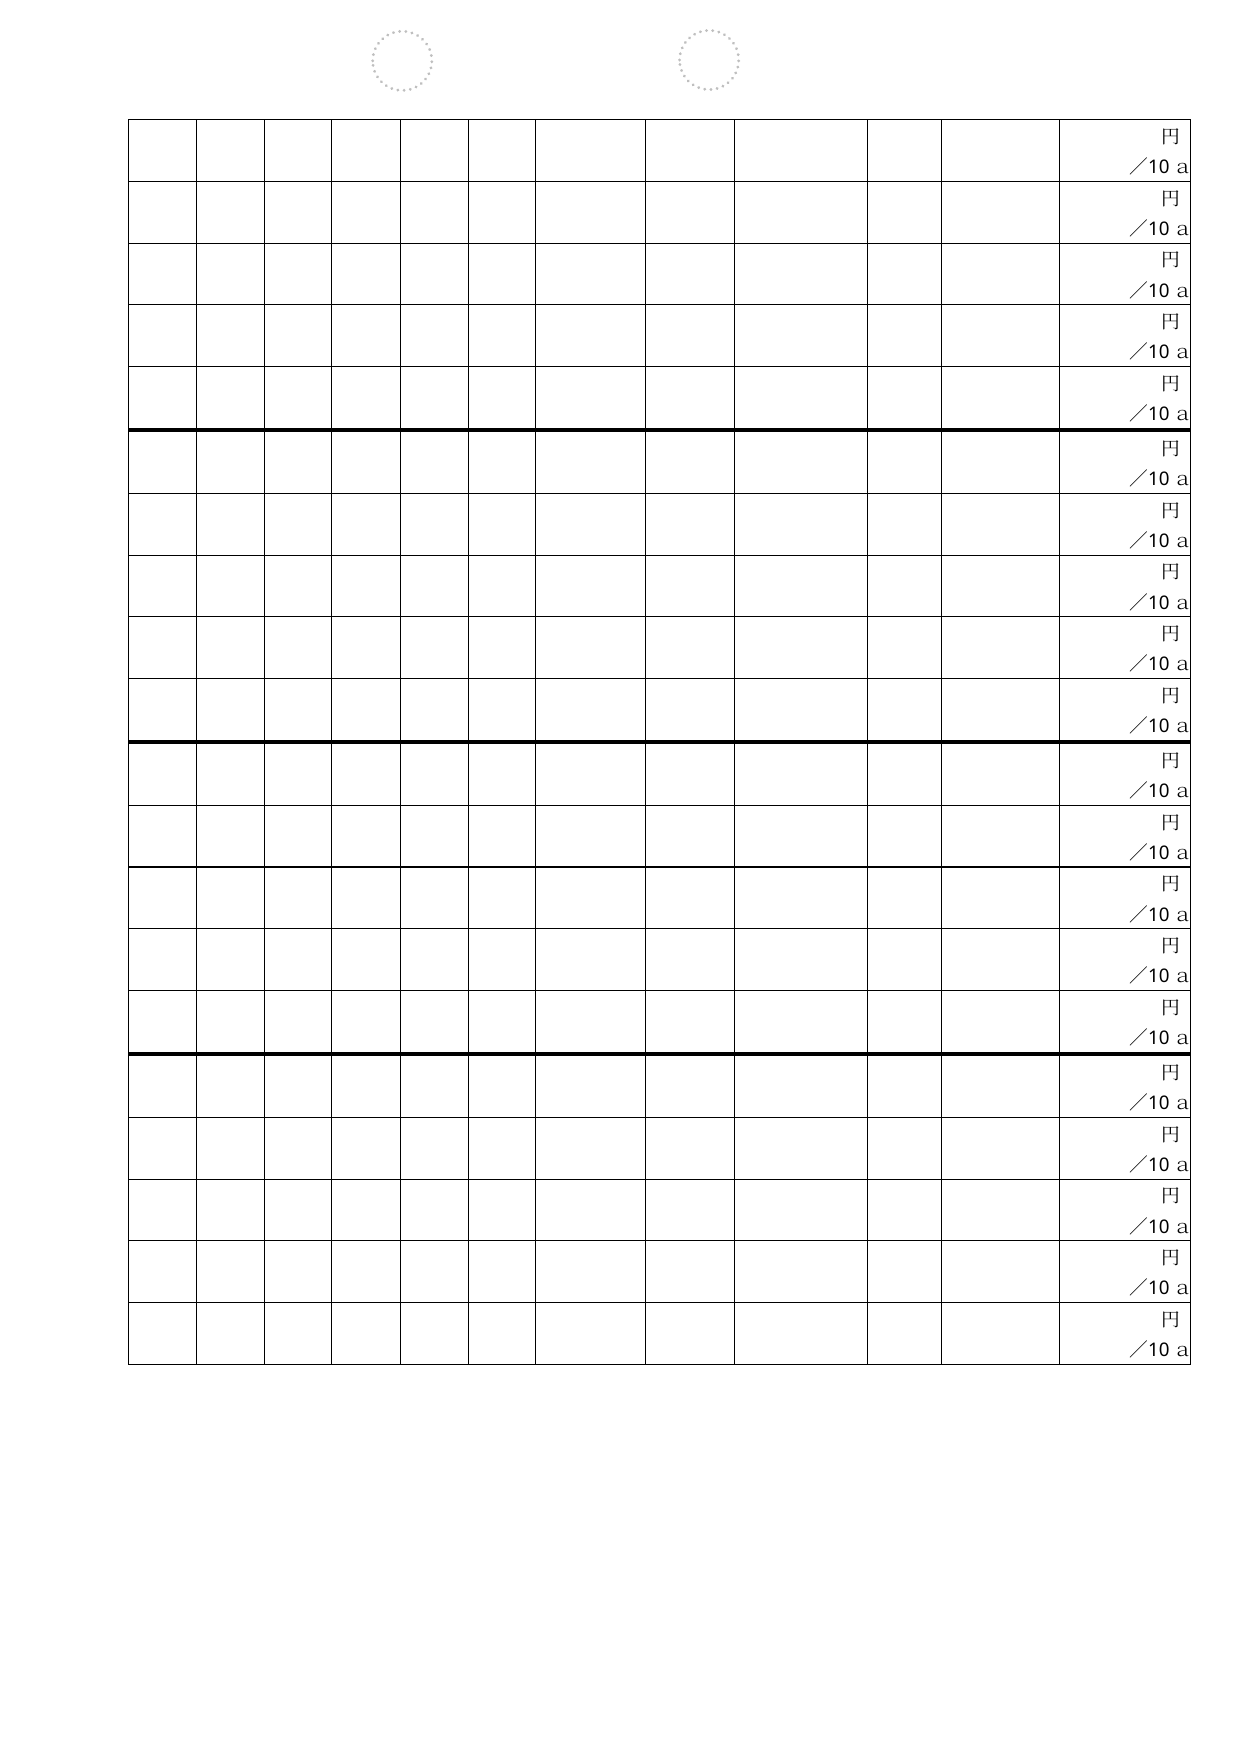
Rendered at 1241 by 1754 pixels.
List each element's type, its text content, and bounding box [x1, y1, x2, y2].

table_cell [536, 494, 645, 554]
table_cell [868, 244, 941, 304]
table_cell [332, 182, 400, 242]
table_cell [646, 1241, 734, 1302]
table_cell [469, 367, 535, 427]
table_cell [942, 744, 1059, 805]
table_cell [868, 617, 941, 678]
table_cell [469, 432, 535, 493]
table_cell [646, 1303, 734, 1363]
table_cell [646, 1118, 734, 1178]
table_cell [942, 367, 1059, 427]
table_cell [469, 182, 535, 242]
table_cell [868, 929, 941, 990]
table_cell [469, 1118, 535, 1178]
table_cell 円 ／10ａ [1060, 617, 1190, 678]
table_cell [265, 432, 331, 493]
table_cell [265, 991, 331, 1051]
table_cell [942, 929, 1059, 990]
table_cell [536, 556, 645, 616]
table_cell [197, 868, 264, 928]
table_cell [868, 1056, 941, 1117]
table_cell [469, 1056, 535, 1117]
table_cell [735, 991, 867, 1051]
table_cell [646, 929, 734, 990]
table_cell [129, 1241, 196, 1302]
table_cell [197, 432, 264, 493]
table_cell [332, 120, 400, 181]
table_cell [265, 1056, 331, 1117]
table_cell [401, 367, 468, 427]
table_cell [129, 679, 196, 739]
table_cell [942, 120, 1059, 181]
table_cell 円 ／10ａ [1060, 1241, 1190, 1302]
table_cell [536, 305, 645, 366]
table_cell [401, 679, 468, 739]
table_cell [536, 991, 645, 1051]
table_cell [735, 806, 867, 866]
table_cell [469, 556, 535, 616]
table_cell [265, 744, 331, 805]
table_cell [735, 929, 867, 990]
table_cell [536, 617, 645, 678]
table_cell [942, 305, 1059, 366]
table_cell [265, 367, 331, 427]
table_cell [942, 617, 1059, 678]
table_cell [469, 244, 535, 304]
table_cell [735, 305, 867, 366]
table_cell [469, 1303, 535, 1363]
table_cell [197, 182, 264, 242]
table_cell 円 ／10ａ [1060, 679, 1190, 739]
table_cell [646, 868, 734, 928]
table_cell [469, 806, 535, 866]
table_cell [469, 494, 535, 554]
table_cell [868, 494, 941, 554]
table_cell [401, 556, 468, 616]
table_cell 円 ／10ａ [1060, 494, 1190, 554]
table_cell [735, 1118, 867, 1178]
table_cell [646, 305, 734, 366]
table_cell [332, 806, 400, 866]
table_cell [332, 1303, 400, 1363]
table_cell [735, 367, 867, 427]
table_cell [536, 1180, 645, 1240]
table_cell 円 ／10ａ [1060, 806, 1190, 866]
table_cell [735, 617, 867, 678]
table_cell [197, 991, 264, 1051]
table_cell [401, 494, 468, 554]
table_cell [942, 432, 1059, 493]
table_cell 円 ／10ａ [1060, 929, 1190, 990]
table_cell [197, 1118, 264, 1178]
table_cell [332, 1241, 400, 1302]
table_cell [469, 617, 535, 678]
table_cell [265, 1303, 331, 1363]
table_cell [868, 991, 941, 1051]
table_cell [536, 432, 645, 493]
table_cell 円 ／10ａ [1060, 1303, 1190, 1363]
table_cell [735, 120, 867, 181]
table_cell [332, 868, 400, 928]
table_cell [401, 929, 468, 990]
table_cell [868, 305, 941, 366]
table_cell [469, 868, 535, 928]
table_cell [401, 432, 468, 493]
table_cell [129, 991, 196, 1051]
table_cell [646, 556, 734, 616]
table_cell [129, 305, 196, 366]
table_cell 円 ／10ａ [1060, 1118, 1190, 1178]
table_cell [129, 1118, 196, 1178]
table_cell [265, 120, 331, 181]
table_cell [129, 120, 196, 181]
table_cell [868, 868, 941, 928]
table_cell [129, 432, 196, 493]
table_cell [129, 182, 196, 242]
table_cell [646, 991, 734, 1051]
table_cell [265, 868, 331, 928]
table_cell [401, 617, 468, 678]
table_cell [332, 1118, 400, 1178]
table_cell [868, 1241, 941, 1302]
table_cell [868, 1180, 941, 1240]
table_cell [536, 244, 645, 304]
table_cell 円 ／10ａ [1060, 432, 1190, 493]
table_cell [401, 868, 468, 928]
table_cell [942, 182, 1059, 242]
table_cell [265, 806, 331, 866]
table_cell [197, 679, 264, 739]
table_cell [265, 182, 331, 242]
table_cell [469, 305, 535, 366]
table_cell [265, 1118, 331, 1178]
table_cell [129, 617, 196, 678]
table_cell 円 ／10ａ [1060, 1056, 1190, 1117]
table_cell [401, 1056, 468, 1117]
table_cell [536, 1241, 645, 1302]
table_cell [868, 1303, 941, 1363]
table_cell [646, 120, 734, 181]
table_cell [401, 1180, 468, 1240]
table_cell [401, 1303, 468, 1363]
table_cell [942, 1303, 1059, 1363]
table_cell [536, 806, 645, 866]
table_cell [536, 1118, 645, 1178]
table_cell [469, 1180, 535, 1240]
table_cell [129, 744, 196, 805]
table_cell [129, 1180, 196, 1240]
table_cell [646, 494, 734, 554]
table_cell [265, 305, 331, 366]
table_cell [197, 806, 264, 866]
table_cell [332, 1180, 400, 1240]
table_cell [401, 305, 468, 366]
table_cell [868, 806, 941, 866]
table_cell [868, 367, 941, 427]
table_cell 円 ／10ａ [1060, 868, 1190, 928]
table_cell [469, 991, 535, 1051]
table_cell [735, 556, 867, 616]
table_cell [265, 679, 331, 739]
table_cell [332, 679, 400, 739]
table_cell [129, 1056, 196, 1117]
table_cell [735, 432, 867, 493]
table_cell [646, 744, 734, 805]
table_cell [469, 679, 535, 739]
table_cell [646, 1056, 734, 1117]
table_cell [735, 1241, 867, 1302]
table_cell 円 ／10ａ [1060, 305, 1190, 366]
table_cell [536, 929, 645, 990]
table_cell [129, 556, 196, 616]
table_cell 円 ／10ａ [1060, 991, 1190, 1051]
table_cell [197, 1180, 264, 1240]
table_cell [469, 120, 535, 181]
table_cell [735, 1180, 867, 1240]
table_cell [197, 244, 264, 304]
table_cell [536, 182, 645, 242]
table_cell [735, 1303, 867, 1363]
table_cell [646, 1180, 734, 1240]
table_cell [197, 744, 264, 805]
table_cell [332, 929, 400, 990]
table_cell [197, 929, 264, 990]
table_cell [536, 1056, 645, 1117]
table_cell [536, 367, 645, 427]
table_cell [332, 617, 400, 678]
table_cell [332, 1056, 400, 1117]
table_cell [942, 991, 1059, 1051]
table_cell [265, 1241, 331, 1302]
table_cell [129, 806, 196, 866]
table_cell [265, 494, 331, 554]
table_cell [868, 679, 941, 739]
table_cell [332, 244, 400, 304]
table_cell [197, 1241, 264, 1302]
table_cell [735, 679, 867, 739]
table_cell [942, 679, 1059, 739]
table_cell [469, 929, 535, 990]
table_cell [401, 744, 468, 805]
table_cell [868, 744, 941, 805]
table_cell [129, 868, 196, 928]
table_cell [332, 367, 400, 427]
table_cell 円 ／10ａ [1060, 367, 1190, 427]
table_cell [646, 367, 734, 427]
table_cell [197, 617, 264, 678]
table_cell [197, 367, 264, 427]
table_cell [646, 182, 734, 242]
table_cell [401, 1241, 468, 1302]
table_cell [735, 244, 867, 304]
table_cell [332, 556, 400, 616]
table_cell [942, 1118, 1059, 1178]
table_cell [646, 244, 734, 304]
table_cell [197, 1303, 264, 1363]
table_cell [646, 432, 734, 493]
table_cell [536, 679, 645, 739]
table_cell [942, 556, 1059, 616]
table_cell [868, 556, 941, 616]
table_cell [868, 432, 941, 493]
table_cell 円 ／10ａ [1060, 182, 1190, 242]
table_cell [868, 182, 941, 242]
table_cell [942, 868, 1059, 928]
table_cell [646, 679, 734, 739]
table_cell [401, 244, 468, 304]
table_cell [401, 182, 468, 242]
table_cell [536, 868, 645, 928]
table_cell [942, 806, 1059, 866]
table_cell [129, 367, 196, 427]
table_cell [942, 494, 1059, 554]
table_cell [735, 182, 867, 242]
table_cell [265, 929, 331, 990]
table_cell [401, 120, 468, 181]
table_cell [265, 556, 331, 616]
table_cell [401, 991, 468, 1051]
table_cell 円 ／10ａ [1060, 744, 1190, 805]
table_cell [265, 1180, 331, 1240]
table_cell [942, 1056, 1059, 1117]
table_cell [332, 305, 400, 366]
table_cell [735, 494, 867, 554]
table_cell [868, 1118, 941, 1178]
table_cell [197, 494, 264, 554]
table_cell [332, 432, 400, 493]
table_cell [401, 806, 468, 866]
table_cell [942, 1241, 1059, 1302]
table_cell [536, 120, 645, 181]
table_cell [197, 556, 264, 616]
table_cell [735, 744, 867, 805]
table_cell [536, 1303, 645, 1363]
table_cell [469, 1241, 535, 1302]
table_cell [332, 991, 400, 1051]
table_cell 円 ／10ａ [1060, 556, 1190, 616]
table_cell [197, 305, 264, 366]
table_cell [265, 244, 331, 304]
table_cell [536, 744, 645, 805]
table_cell [469, 744, 535, 805]
table_cell [129, 494, 196, 554]
table_cell [942, 1180, 1059, 1240]
table_cell [401, 1118, 468, 1178]
table_cell [646, 617, 734, 678]
table_cell 円 ／10ａ [1060, 1180, 1190, 1240]
table_cell 円 ／10ａ [1060, 120, 1190, 181]
table_cell [197, 120, 264, 181]
table_cell [646, 806, 734, 866]
table_cell [735, 868, 867, 928]
table_cell [735, 1056, 867, 1117]
table_cell [129, 244, 196, 304]
table_cell [265, 617, 331, 678]
table_cell [129, 929, 196, 990]
table_cell [332, 744, 400, 805]
table_cell [332, 494, 400, 554]
table_cell [868, 120, 941, 181]
table_cell [129, 1303, 196, 1363]
table_cell 円 ／10ａ [1060, 244, 1190, 304]
table_cell [942, 244, 1059, 304]
table_cell [197, 1056, 264, 1117]
